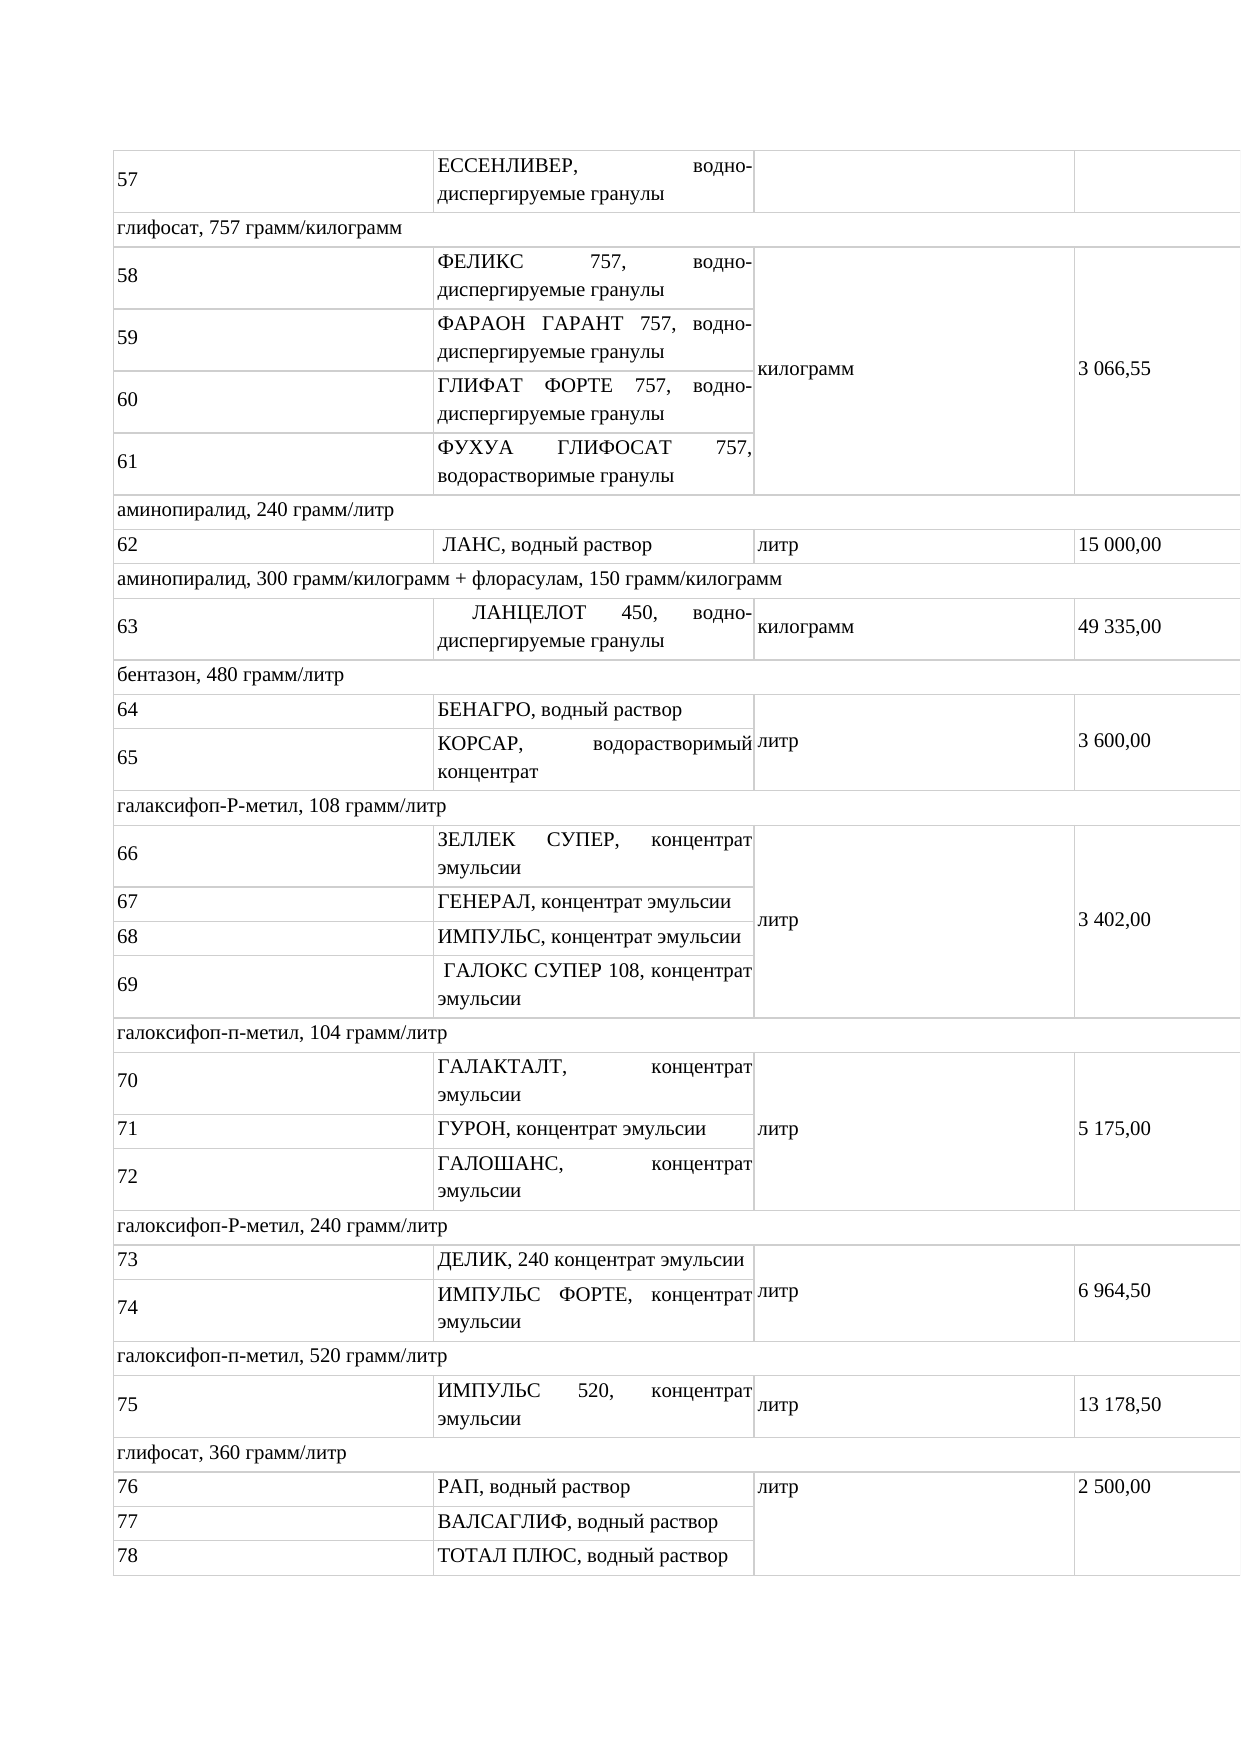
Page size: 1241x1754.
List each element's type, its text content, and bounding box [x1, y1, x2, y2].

table_cell 49 335,00 [1075, 599, 1240, 659]
table_cell 5 175,00 [1075, 1053, 1240, 1210]
table_cell 66 [114, 826, 433, 886]
table_cell 69 [114, 956, 433, 1017]
table_cell ВАЛСАГЛИФ, водный раствор [434, 1507, 753, 1540]
table_cell литр [755, 1473, 1074, 1574]
table_cell 67 [114, 888, 433, 921]
table_cell 62 [114, 530, 433, 563]
table_cell ГАЛОШАНС, концентрат эмульсии [434, 1149, 753, 1210]
table_cell килограмм [755, 599, 1074, 659]
table_cell 2 500,00 [1075, 1473, 1240, 1574]
table_cell ИМПУЛЬС 520, концентрат эмульсии [434, 1376, 753, 1437]
table_cell РАП, водный раствор [434, 1473, 753, 1506]
table_cell 75 [114, 1376, 433, 1437]
table_cell 78 [114, 1541, 433, 1574]
table_cell 6 964,50 [1075, 1246, 1240, 1341]
table_cell 3 066,55 [1075, 248, 1240, 494]
table_cell ИМПУЛЬС, концентрат эмульсии [434, 922, 753, 955]
table_cell 3 402,00 [1075, 826, 1240, 1017]
table_cell ЗЕЛЛЕК СУПЕР, концентрат эмульсии [434, 826, 753, 886]
table_cell 3 600,00 [1075, 695, 1240, 790]
table_cell литр [755, 530, 1074, 563]
table_cell 58 [114, 248, 433, 308]
table_cell ФУХУА ГЛИФОСАТ 757, водорастворимые гранулы [434, 434, 753, 494]
table_cell ГАЛАКТАЛТ, концентрат эмульсии [434, 1053, 753, 1113]
table_cell 63 [114, 599, 433, 659]
table_cell ИМПУЛЬС ФОРТЕ, концентрат эмульсии [434, 1280, 753, 1341]
table_cell 15 000,00 [1075, 530, 1240, 563]
table_cell аминопиралид, 300 грамм/килограмм + флорасулам, 150 грамм/килограмм [114, 564, 1240, 597]
table_cell 73 [114, 1246, 433, 1279]
table_cell 76 [114, 1473, 433, 1506]
table_cell бентазон, 480 грамм/литр [114, 661, 1240, 694]
table_cell галаксифоп-Р-метил, 108 грамм/литр [114, 791, 1240, 824]
table_cell КОРСАР, водорастворимый концентрат [434, 729, 753, 790]
table_cell ГУРОН, концентрат эмульсии [434, 1115, 753, 1148]
table_cell 72 [114, 1149, 433, 1210]
table_cell 65 [114, 729, 433, 790]
table_cell ГАЛОКС СУПЕР 108, концентрат эмульсии [434, 956, 753, 1017]
table_cell литр [755, 826, 1074, 1017]
table_cell глифосат, 360 грамм/литр [114, 1438, 1240, 1471]
table_cell 60 [114, 372, 433, 432]
table_cell ГЕНЕРАЛ, концентрат эмульсии [434, 888, 753, 921]
table_cell глифосат, 757 грамм/килограмм [114, 213, 1240, 246]
table_cell галоксифоп-п-метил, 104 грамм/литр [114, 1019, 1240, 1052]
table_cell ФАРАОН ГАРАНТ 757, водно-диспергируемые гранулы [434, 310, 753, 370]
table_cell 64 [114, 695, 433, 728]
table_cell 13 178,50 [1075, 1376, 1240, 1437]
table_cell ЛАНС, водный раствор [434, 530, 753, 563]
table_cell 57 [114, 151, 433, 212]
table_cell галоксифоп-п-метил, 520 грамм/литр [114, 1342, 1240, 1375]
table_cell ДЕЛИК, 240 концентрат эмульсии [434, 1246, 753, 1279]
table_cell ЛАНЦЕЛОТ 450, водно-диспергируемые гранулы [434, 599, 753, 659]
table_cell 71 [114, 1115, 433, 1148]
table_cell 70 [114, 1053, 433, 1113]
table_cell БЕНАГРО, водный раствор [434, 695, 753, 728]
table_cell 61 [114, 434, 433, 494]
table_cell литр [755, 1246, 1074, 1341]
table_cell ФЕЛИКС 757, водно-диспергируемые гранулы [434, 248, 753, 308]
table_cell ЕССЕНЛИВЕР, водно-диспергируемые гранулы [434, 151, 753, 212]
table_cell галоксифоп-Р-метил, 240 грамм/литр [114, 1211, 1240, 1244]
table_cell ГЛИФАТ ФОРТЕ 757, водно-диспергируемые гранулы [434, 372, 753, 432]
table_cell литр [755, 1053, 1074, 1210]
table_cell килограмм [755, 248, 1074, 494]
table_cell 68 [114, 922, 433, 955]
table_cell литр [755, 1376, 1074, 1437]
table_cell 74 [114, 1280, 433, 1341]
table_cell литр [755, 695, 1074, 790]
table_cell 59 [114, 310, 433, 370]
table_cell ТОТАЛ ПЛЮС, водный раствор [434, 1541, 753, 1574]
table_cell 77 [114, 1507, 433, 1540]
table_cell аминопиралид, 240 грамм/литр [114, 496, 1240, 529]
